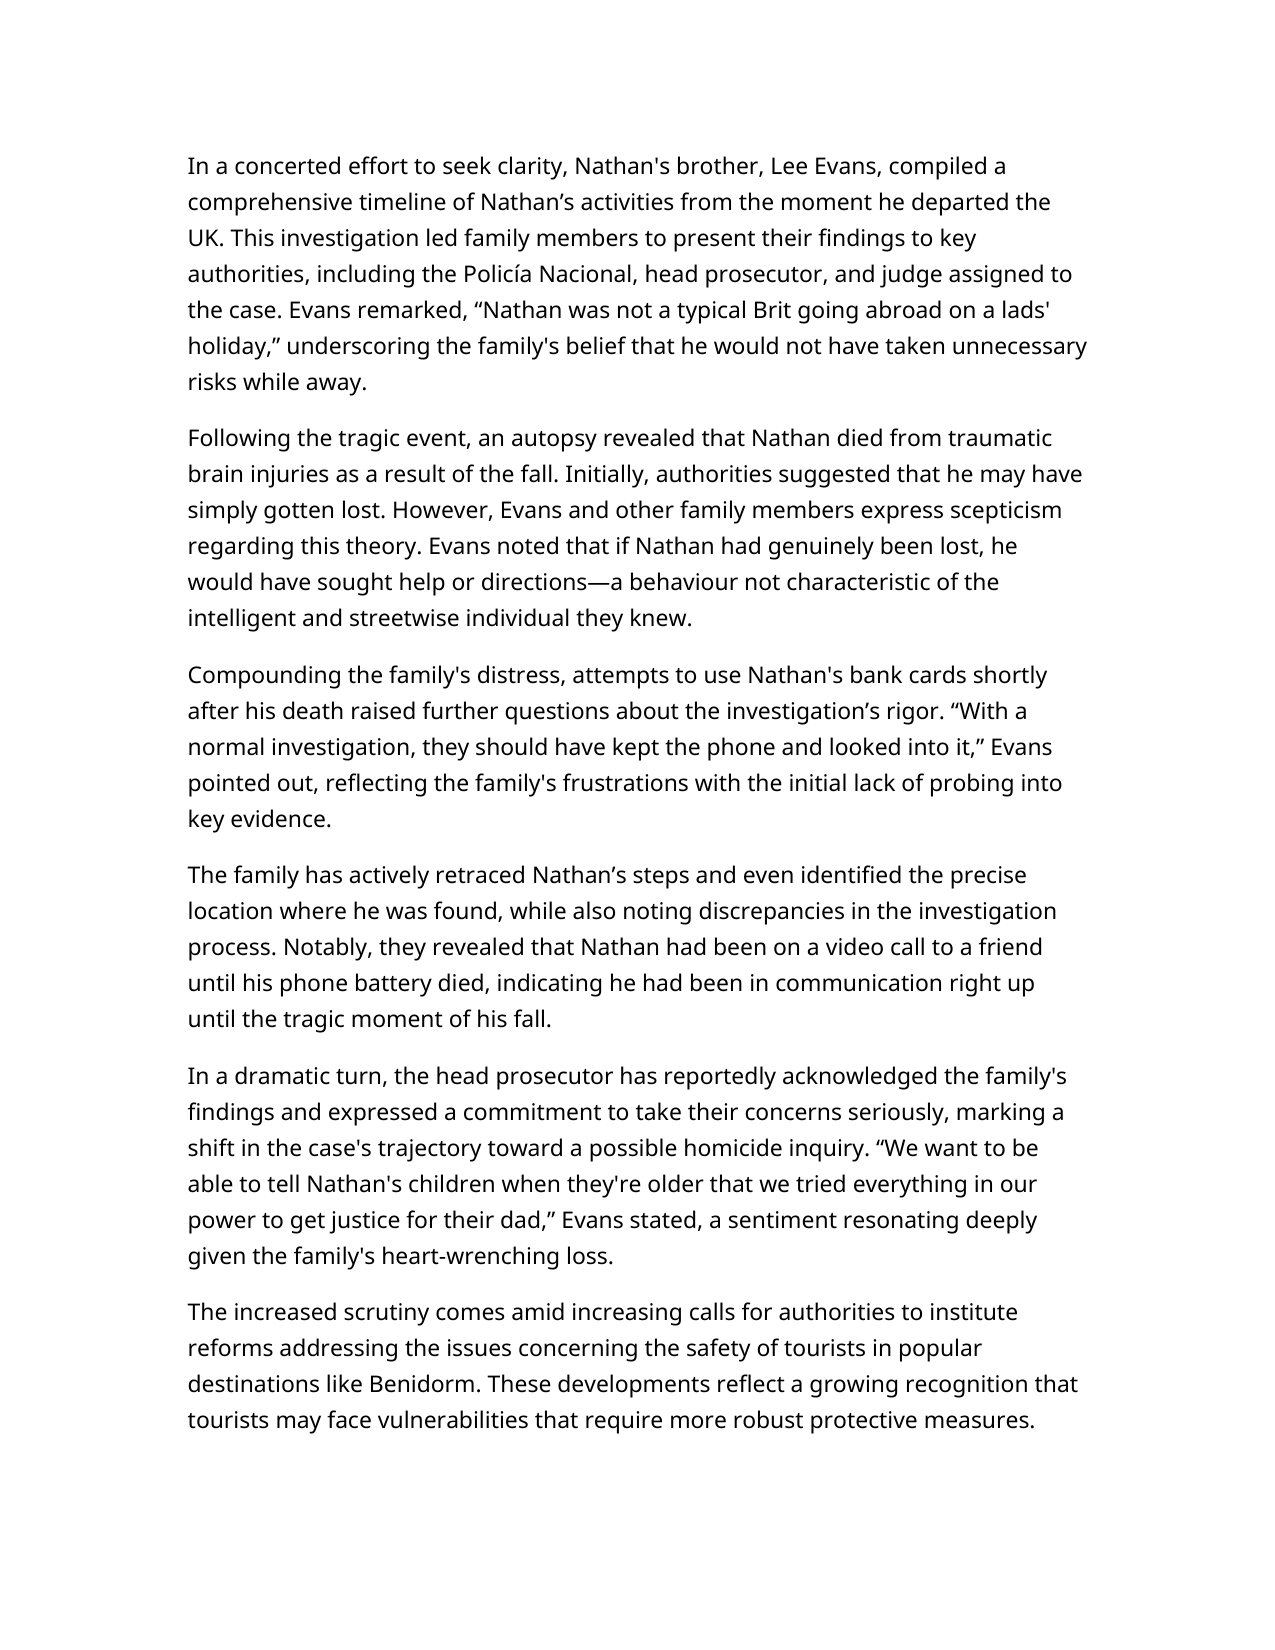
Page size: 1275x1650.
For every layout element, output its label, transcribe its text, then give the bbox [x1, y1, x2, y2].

text Following the tragic event, an autopsy revealed that Nathan died from traumatic brain injuries as a result of the fall. Initially, authorities suggested that he may have simply gotten lost. However, Evans and other family members express scepticism regarding this theory. Evans noted that if Nathan had genuinely been lost, he would have sought help or directions—a behaviour not characteristic of the intelligent and streetwise individual they knew. [187, 422, 1087, 633]
text In a dramatic turn, the head prosecutor has reportedly acknowledged the family's findings and expressed a commitment to take their concerns seriously, marking a shift in the case's trajectory toward a possible homicide inquiry. “We want to be able to tell Nathan's children when they're older that we tried everything in our power to get justice for their dad,” Evans stated, a sentiment resonating deeply given the family's heart-wrenching loss. [187, 1060, 1087, 1271]
text The family has actively retraced Nathan’s steps and even identified the precise location where he was found, while also noting discrepancies in the investigation process. Notably, they revealed that Nathan had been on a video call to a friend until his phone battery died, indicating he had been in communication right up until the tragic moment of his fall. [187, 859, 1087, 1034]
text The increased scrutiny comes amid increasing calls for authorities to institute reforms addressing the issues concerning the safety of tourists in popular destinations like Benidorm. These developments reflect a growing recognition that tourists may face vulnerabilities that require more robust protective measures. [187, 1296, 1087, 1435]
text Compounding the family's distress, attempts to use Nathan's bank cards shortly after his death raised further questions about the investigation’s rigor. “With a normal investigation, they should have kept the phone and looked into it,” Evans pointed out, reflecting the family's frustrations with the initial lack of probing into key evidence. [187, 659, 1087, 834]
text In a concerted effort to seek clarity, Nathan's brother, Lee Evans, compiled a comprehensive timeline of Nathan’s activities from the moment he departed the UK. This investigation led family members to present their findings to key authorities, including the Policía Nacional, head prosecutor, and judge assigned to the case. Evans remarked, “Nathan was not a typical Brit going abroad on a lads' holiday,” underscoring the family's belief that he would not have taken unnecessary risks while away. [187, 150, 1087, 397]
